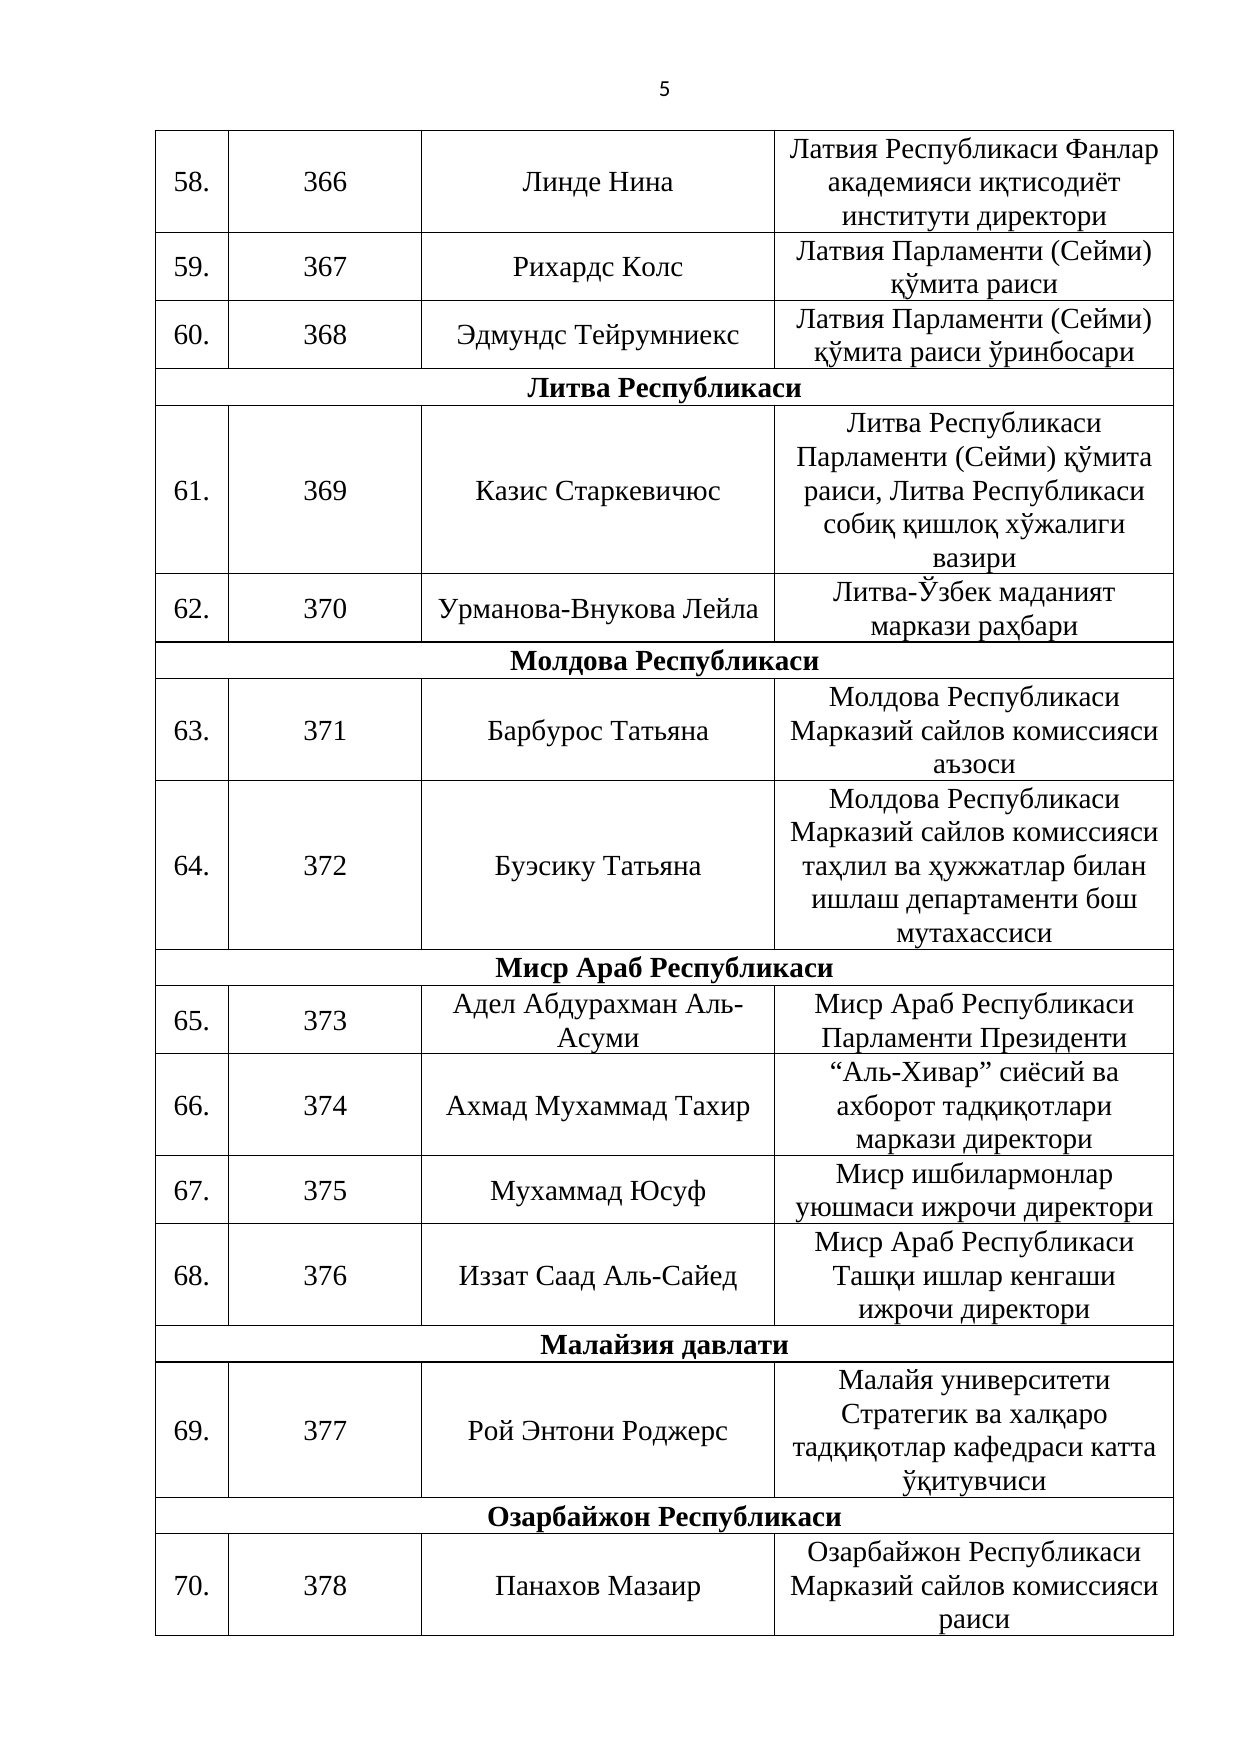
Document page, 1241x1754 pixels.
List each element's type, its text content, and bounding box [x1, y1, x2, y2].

table_cell Рихардс Колс [422, 233, 774, 300]
table_cell Урманова-Внукова Лейла [422, 574, 774, 641]
table_cell 377 [229, 1363, 421, 1497]
table_cell Миср Араб Республикаси [156, 950, 1173, 985]
table_cell Панахов Мазаир [422, 1534, 774, 1635]
table_cell [156, 1054, 228, 1155]
table_cell [156, 301, 228, 368]
table_cell Озарбайжон Республикаси Марказий сайлов комиссияси раиси [775, 1534, 1173, 1635]
table_cell Молдова Республикаси Марказий сайлов комиссияси таҳлил ва ҳужжатлар билан ишлаш департаменти бош мутахассиси [775, 781, 1173, 948]
table_cell 370 [229, 574, 421, 641]
table_cell Рой Энтони Роджерс [422, 1363, 774, 1497]
table_cell 366 [229, 131, 421, 232]
table_cell 376 [229, 1224, 421, 1325]
table_cell Барбурос Татьяна [422, 679, 774, 780]
table_cell Литва-Ўзбек маданият маркази раҳбари [775, 574, 1173, 641]
table_cell Малайзия давлати [156, 1326, 1173, 1361]
table_cell [156, 131, 228, 232]
table_cell Озарбайжон Республикаси [156, 1498, 1173, 1533]
table_cell Линде Нина [422, 131, 774, 232]
table_cell Малайя университети Стратегик ва халқаро тадқиқотлар кафедраси катта ўқитувчиси [775, 1363, 1173, 1497]
table_cell 369 [229, 406, 421, 573]
table_cell 373 [229, 986, 421, 1053]
table_cell Латвия Республикаси Фанлар академияси иқтисодиёт институти директори [775, 131, 1173, 232]
table_cell Литва Республикаси Парламенти (Сейми) қўмита раиси, Литва Республикаси собиқ қишлоқ хўжалиги вазири [775, 406, 1173, 573]
table_cell 372 [229, 781, 421, 948]
table_cell Буэсику Татьяна [422, 781, 774, 948]
table_cell [156, 574, 228, 641]
table_cell Адел Абдурахман Аль-Асуми [422, 986, 774, 1053]
table_cell Иззат Саад Аль-Сайед [422, 1224, 774, 1325]
table_cell 378 [229, 1534, 421, 1635]
table_cell Эдмундс Тейрумниекс [422, 301, 774, 368]
table_cell 375 [229, 1156, 421, 1223]
table_cell Мухаммад Юсуф [422, 1156, 774, 1223]
table_cell 374 [229, 1054, 421, 1155]
table_cell Латвия Парламенти (Сейми) қўмита раиси ўринбосари [775, 301, 1173, 368]
table_cell [156, 1156, 228, 1223]
table_cell Миср ишбилармонлар уюшмаси ижрочи директори [775, 1156, 1173, 1223]
table_cell Латвия Парламенти (Сейми) қўмита раиси [775, 233, 1173, 300]
table_cell “Аль-Хивар” сиёсий ва ахборот тадқиқотлари маркази директори [775, 1054, 1173, 1155]
table_cell [156, 1363, 228, 1497]
table_cell Казис Старкевичюс [422, 406, 774, 573]
table_cell Миср Араб Республикаси Парламенти Президенти [775, 986, 1173, 1053]
table_cell [156, 679, 228, 780]
table_cell Ахмад Мухаммад Тахир [422, 1054, 774, 1155]
table_cell Молдова Республикаси Марказий сайлов комиссияси аъзоси [775, 679, 1173, 780]
table_cell 367 [229, 233, 421, 300]
table_cell 368 [229, 301, 421, 368]
table_cell [156, 233, 228, 300]
table_cell Миср Араб Республикаси Ташқи ишлар кенгаши ижрочи директори [775, 1224, 1173, 1325]
table_cell [156, 781, 228, 948]
table_cell 371 [229, 679, 421, 780]
table_cell [156, 406, 228, 573]
table_cell [156, 1534, 228, 1635]
table_cell [156, 986, 228, 1053]
table_cell Литва Республикаси [156, 369, 1173, 404]
table_cell [156, 1224, 228, 1325]
table_cell Молдова Республикаси [156, 643, 1173, 678]
